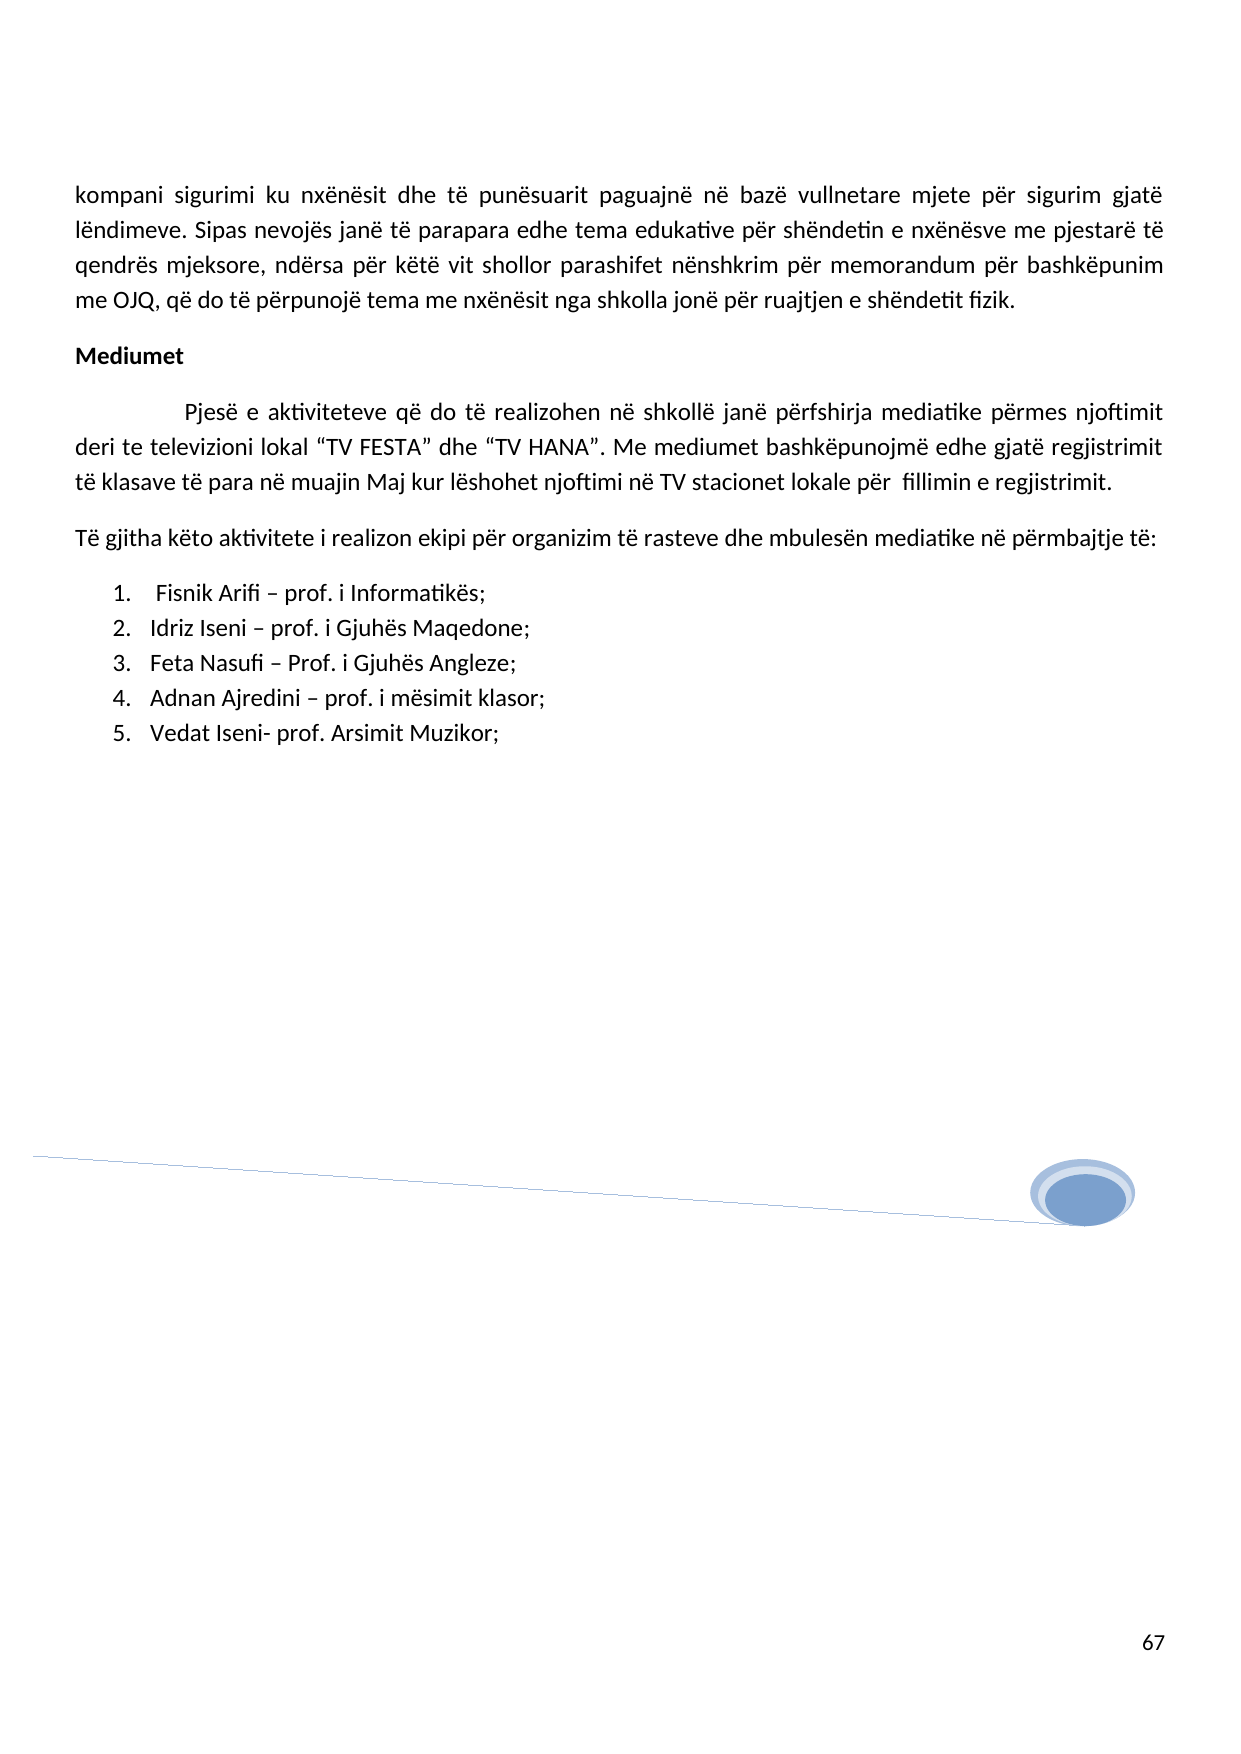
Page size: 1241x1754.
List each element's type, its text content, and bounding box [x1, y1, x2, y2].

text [75, 179, 1165, 315]
text Pjesë e aktiviteteve që do të realizohen në shkollë janë përfshirja mediatike përmes njoftimit deri te televizioni lokal “TV FESTA” dhe “TV HANA”. Me mediumet bashkëpunojmë edhe gjatë regjistrimit të klasave të para në muajin Maj kur lëshohet njoftimi në TV stacionet lokale për fillimin e regjistrimit. [75, 396, 1165, 496]
list Idriz Iseni – prof. i Gjuhës Maqedone; [112, 613, 1165, 643]
list Feta Nasufi – Prof. i Gjuhës Angleze; [112, 648, 1165, 678]
text Mediumet [75, 340, 1165, 371]
text Të gjitha këto aktivitete i realizon ekipi për organizim të rasteve dhe mbulesën mediatike në përmbajtje të: [75, 522, 1165, 552]
list Adnan Ajredini – prof. i mësimit klasor; [112, 683, 1165, 713]
list Vedat Iseni- prof. Arsimit Muzikor; [112, 718, 1165, 748]
list Fisnik Arifi – prof. i Informatikës; [112, 578, 1165, 608]
